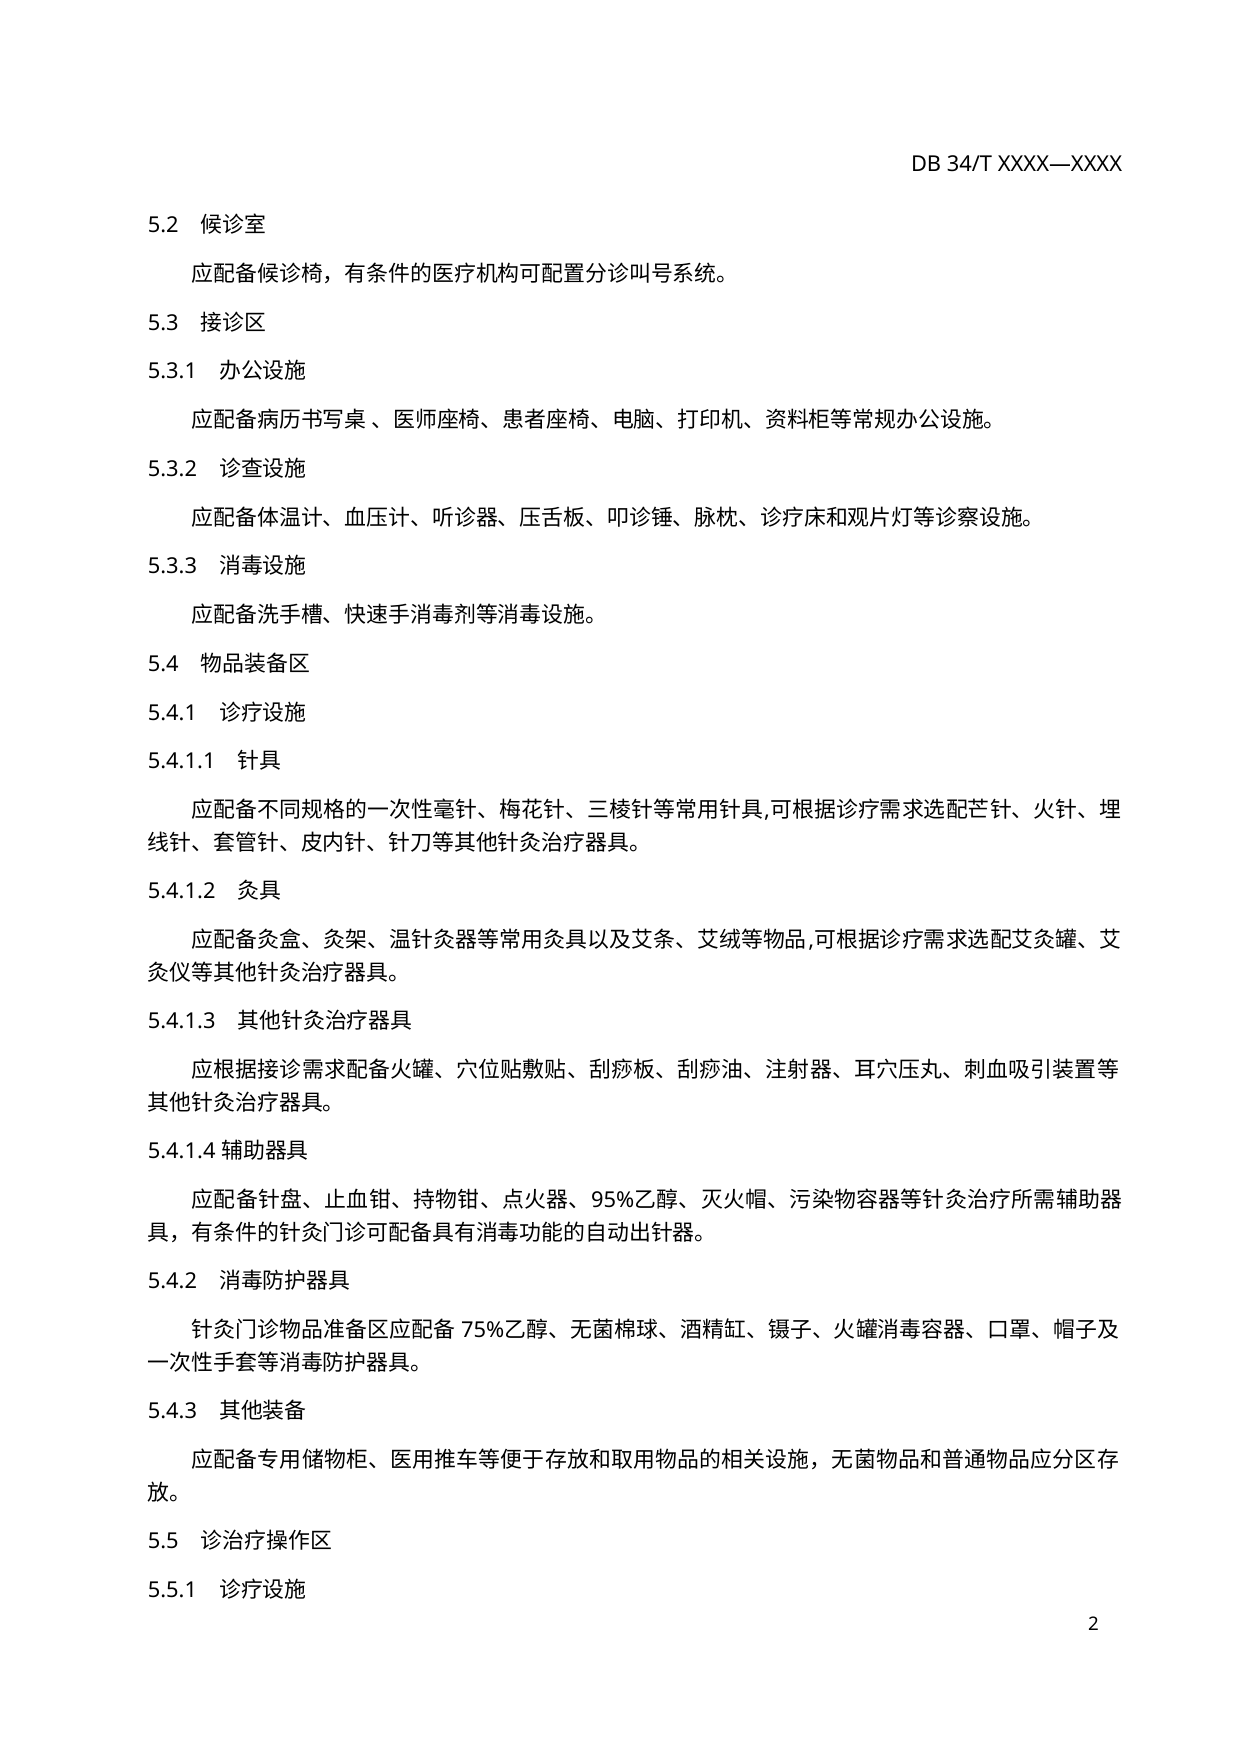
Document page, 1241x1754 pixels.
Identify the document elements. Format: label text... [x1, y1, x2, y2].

text 诊查设施 [148, 451, 1122, 483]
text 应根据接诊需求配备火罐、穴位贴敷贴、刮痧板、刮痧油、注射器、耳穴压丸、刺血吸引装置等其他针灸治疗器具。 [148, 1052, 1122, 1117]
text 物品装备区 [148, 646, 1122, 678]
text 诊疗设施 [148, 1572, 1122, 1604]
text 其他针灸治疗器具 [148, 1003, 1122, 1036]
text 5.4.1.4 辅助器具 [148, 1133, 1122, 1166]
text 应配备不同规格的一次性毫针、梅花针、三棱针等常用针具,可根据诊疗需求选配芒针、火针、埋线针、套管针、皮内针、针刀等其他针灸治疗器具。 [148, 792, 1122, 857]
text 应配备洗手槽、快速手消毒剂等消毒设施。 [148, 597, 1122, 629]
text 针灸门诊物品准备区应配备75%乙醇、无菌棉球、酒精缸、镊子、火罐消毒容器、口罩、帽子及一次性手套等消毒防护器具。 [148, 1312, 1122, 1377]
text 应配备病历书写桌 、医师座椅、患者座椅、电脑、打印机、资料柜等常规办公设施。 [148, 402, 1122, 434]
text 其他装备 [148, 1393, 1122, 1426]
text 消毒防护器具 [148, 1263, 1122, 1296]
text 办公设施 [148, 353, 1122, 386]
text 诊疗设施 [148, 694, 1122, 727]
text 候诊室 [148, 207, 1122, 239]
text 应配备专用储物柜、医用推车等便于存放和取用物品的相关设施，无菌物品和普通物品应分区存放。 [148, 1442, 1122, 1507]
text 消毒设施 [148, 548, 1122, 581]
text 诊治疗操作区 [148, 1523, 1122, 1556]
text 应配备体温计、血压计、听诊器、压舌板、叩诊锤、脉枕、诊疗床和观片灯等诊察设施。 [148, 499, 1122, 532]
text 应配备候诊椅，有条件的医疗机构可配置分诊叫号系统。 [148, 256, 1122, 288]
text 灸具 [148, 873, 1122, 906]
text 应配备针盘、止血钳、持物钳、点火器、95%乙醇、灭火帽、污染物容器等针灸治疗所需辅助器具，有条件的针灸门诊可配备具有消毒功能的自动出针器。 [148, 1182, 1122, 1247]
text 应配备灸盒、灸架、温针灸器等常用灸具以及艾条、艾绒等物品,可根据诊疗需求选配艾灸罐、艾灸仪等其他针灸治疗器具。 [148, 922, 1122, 987]
text 针具 [148, 743, 1122, 776]
text 接诊区 [148, 304, 1122, 337]
